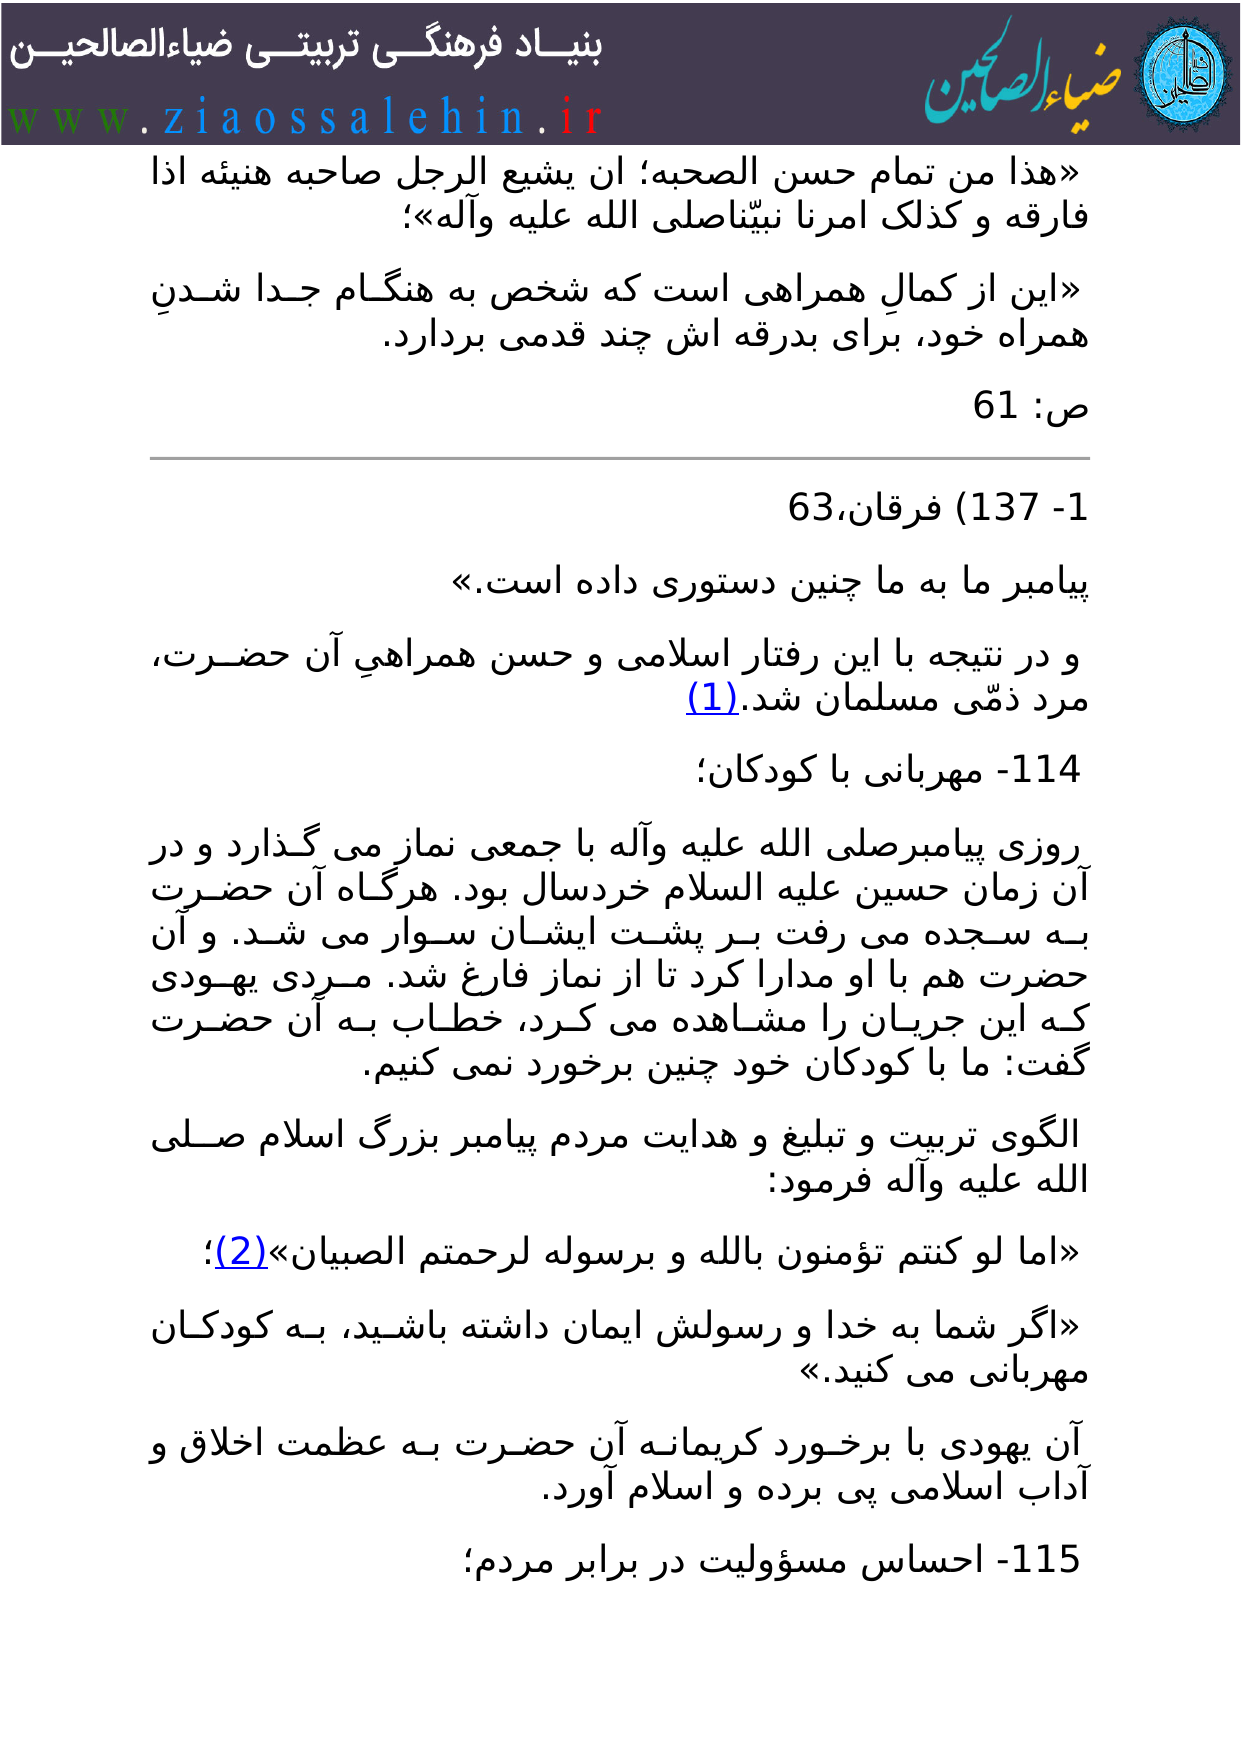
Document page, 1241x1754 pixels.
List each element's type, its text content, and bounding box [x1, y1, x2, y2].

text آن یهودی با برخورد کریمانه آن حضرت به عظمت اخلاق و آداب اسلامی پی برده و اسلام آورد. [150, 1420, 1090, 1508]
text «اگر شما به خدا و رسولش ایمان داشته باشید، به کودکان مهربانی می کنید.» [150, 1303, 1090, 1391]
text روزی پیامبرصلی الله علیه وآله با جمعی نماز می گذارد و در آن زمان حسین علیه السلام خردسال بود. هرگاه آن حضرت به سجده می رفت بر پشت ایشان سوار می شد. و آن حضرت هم با او مدارا کرد تا از نماز فارغ شد. مردی یهودی که این جریان را مشاهده می کرد، خطاب به آن حضرت گفت: ما با کودکان خود چنین برخورد نمی کنیم. [150, 821, 1090, 1084]
text 1- 137) فرقان،63 [150, 486, 1090, 529]
text 114- مهربانی با کودکان؛ [150, 748, 1090, 792]
text الگوی تربیت و تبلیغ و هدایت مردم پیامبر بزرگ اسلام صلی الله علیه وآله فرمود: [150, 1113, 1090, 1201]
text «هذا من تمام حسن الصحبه؛ ان یشیع الرجل صاحبه هنیئه اذا فارقه و کذلک امرنا نبیّناصلی الله علیه وآله»؛ [150, 150, 1090, 238]
text و در نتیجه با این رفتار اسلامی و حسن همراهیِ آن حضرت، مرد ذمّی مسلمان شد.(1) [150, 631, 1090, 719]
text پیامبر ما به ما چنین دستوری داده است.» [150, 558, 1090, 602]
text ص: 61 [150, 384, 1090, 428]
text 115- احساس مسؤولیت در برابر مردم؛ [150, 1537, 1090, 1581]
text «اما لو کنتم تؤمنون بالله و برسوله لرحمتم الصبیان»(2)؛ [150, 1230, 1090, 1274]
text «این از کمالِ همراهی است که شخص به هنگام جدا شدنِ همراه خود، برای بدرقه اش چند قدمی بردارد. [150, 267, 1090, 355]
picture [1, 3, 1241, 145]
